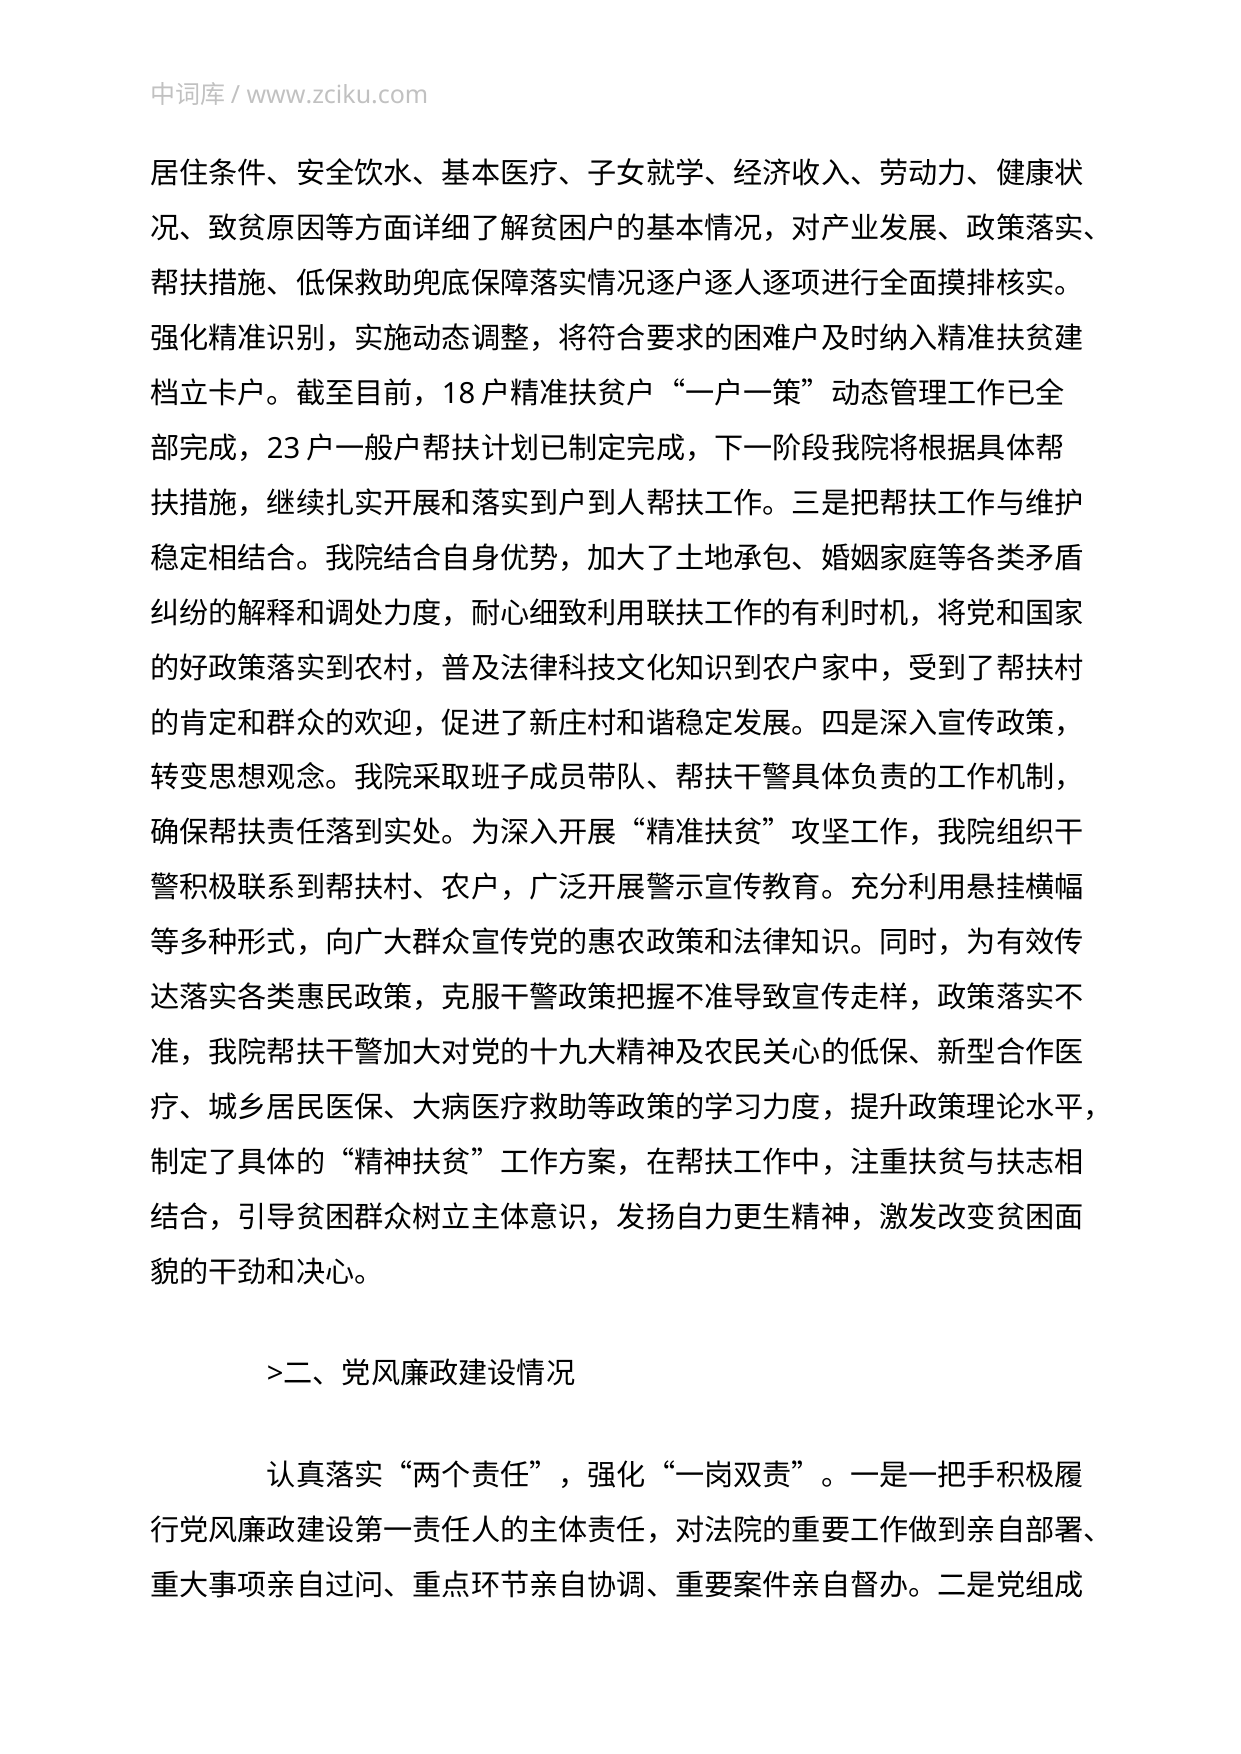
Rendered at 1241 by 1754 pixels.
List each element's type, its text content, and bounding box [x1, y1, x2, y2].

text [150, 1452, 1090, 1604]
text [150, 150, 1090, 1290]
text >二、党风廉政建设情况 [150, 1350, 1090, 1392]
